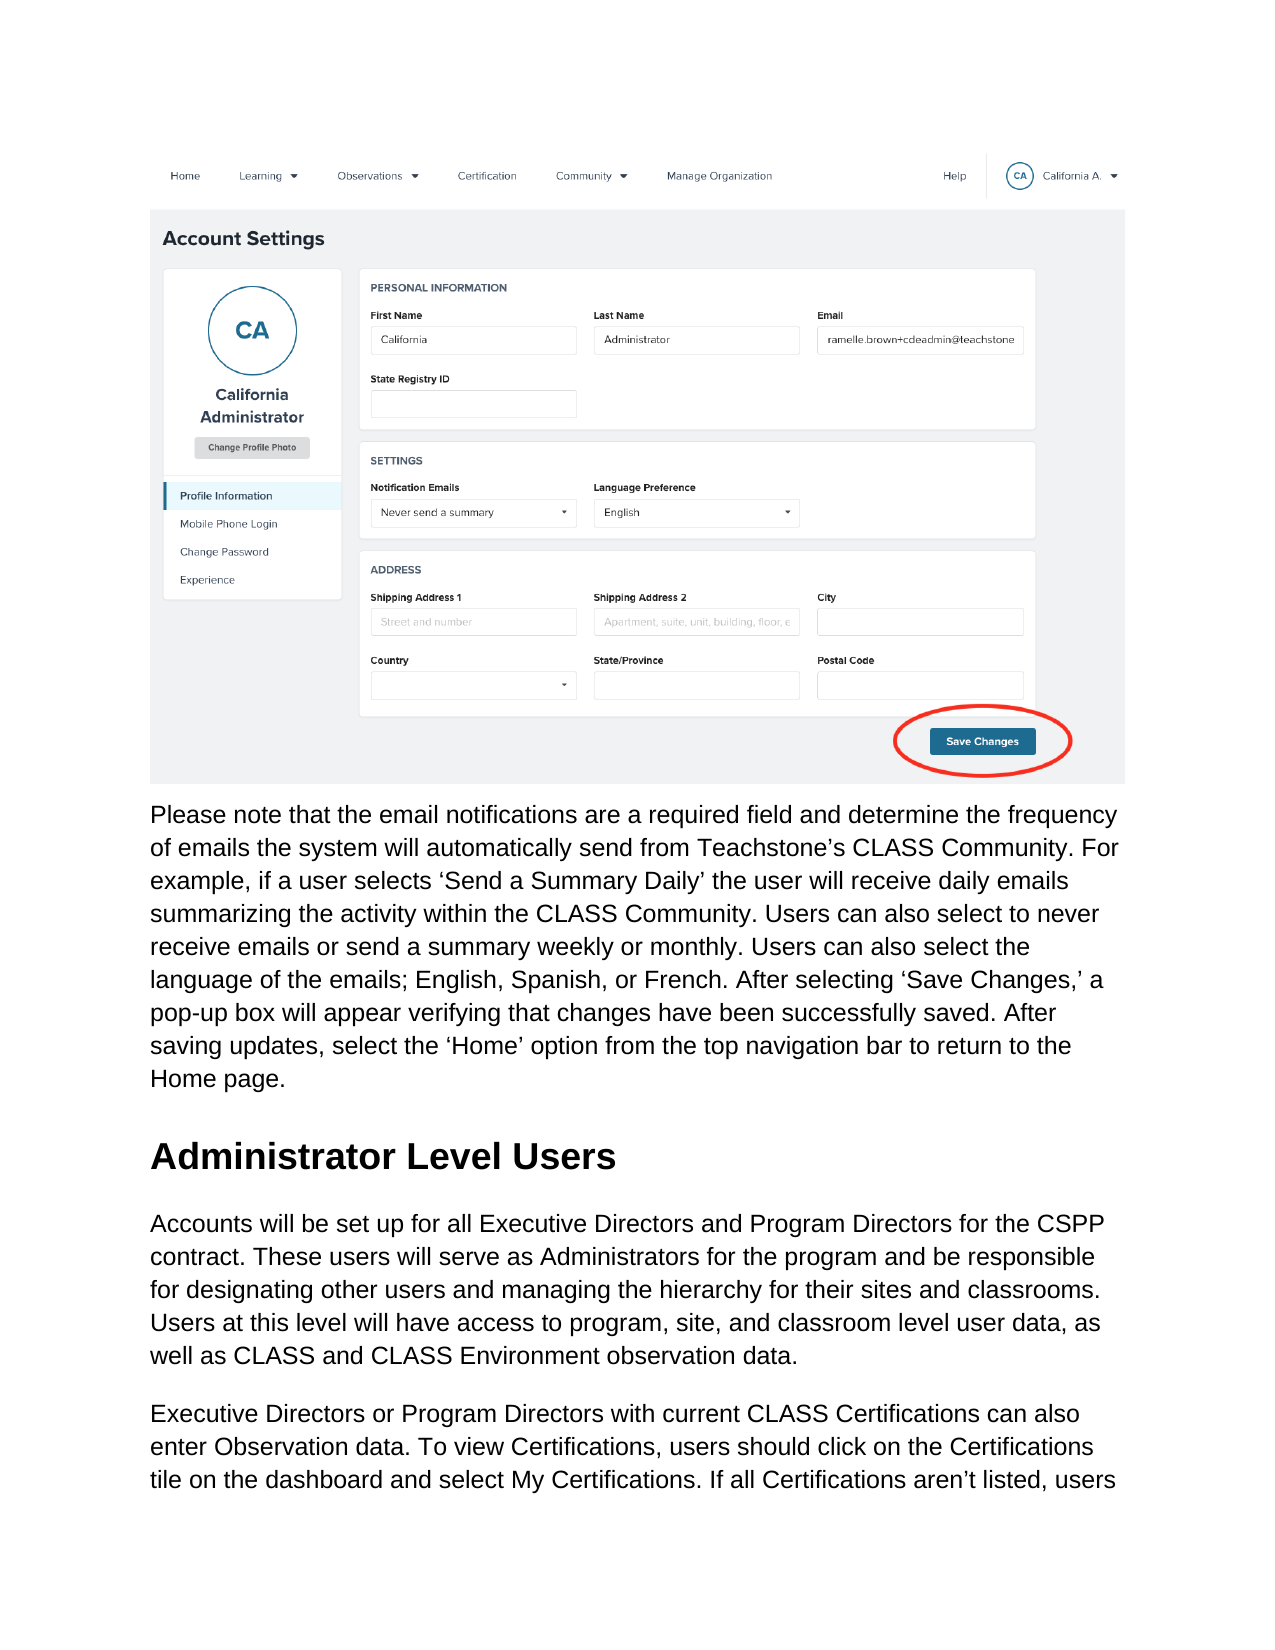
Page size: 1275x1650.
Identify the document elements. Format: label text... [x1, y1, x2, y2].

text Please note that the email notifications are a required field and determine the frequency of emails the system will automatically send from Teachstone’s CLASS Community. For example, if a user selects ‘Send a Summary Daily’ the user will receive daily emails summarizing the activity within the CLASS Community. Users can also select to never receive emails or send a summary weekly or monthly. Users can also select the language of the emails; English, Spanish, or French. After selecting ‘Save Changes,’ a pop-up box will appear verifying that changes have been successfully saved. After saving updates, select the ‘Home’ option from the top navigation bar to return to the Home page. [150, 800, 1125, 1093]
text Accounts will be set up for all Executive Directors and Program Directors for the CSPP contract. These users will serve as Administrators for the program and be responsible for designating other users and managing the hierarchy for their sites and classrooms. Users at this level will have access to program, site, and classroom level user data, as well as CLASS and CLASS Environment observation data. [150, 1209, 1125, 1370]
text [150, 1399, 1125, 1494]
picture [150, 150, 1125, 784]
subtitle Administrator Level Users [150, 1134, 1125, 1177]
